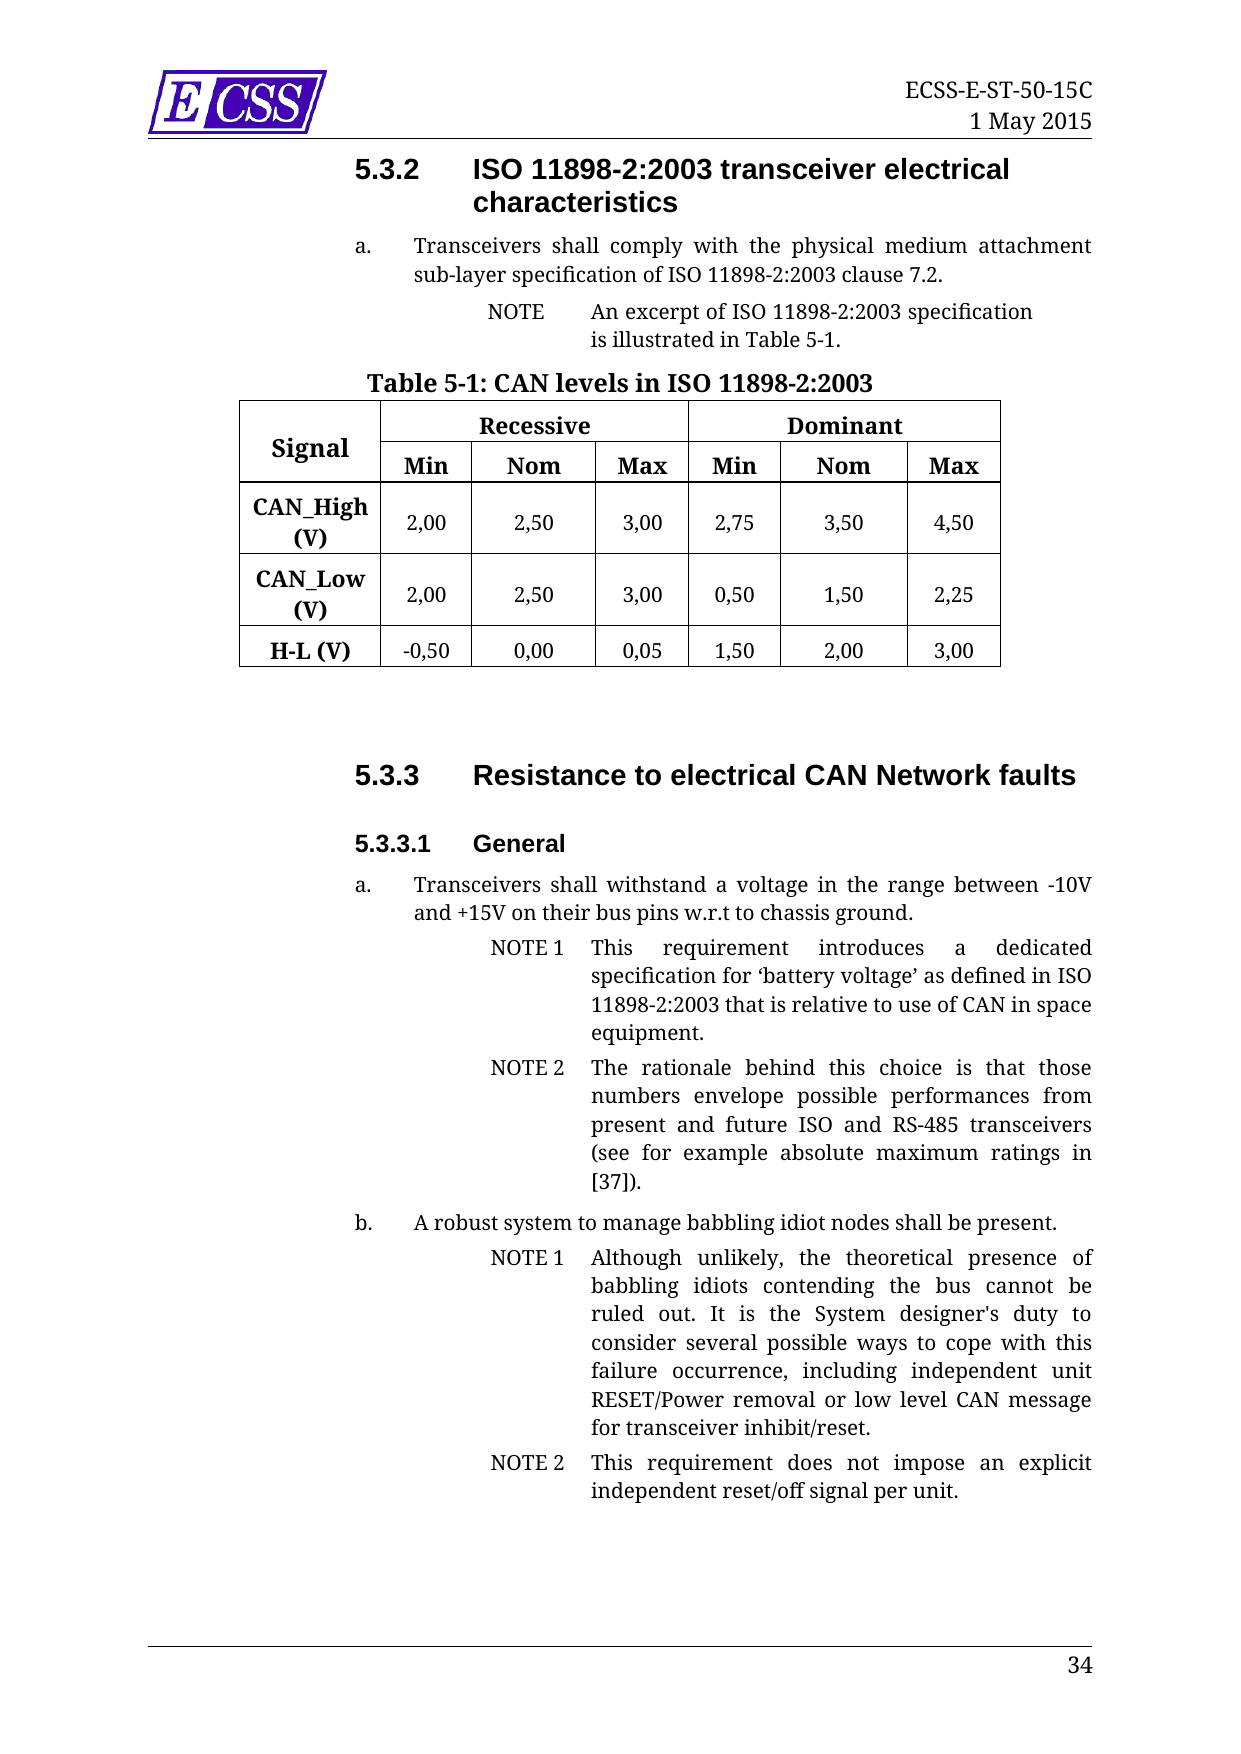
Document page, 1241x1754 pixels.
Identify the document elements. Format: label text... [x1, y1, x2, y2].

table_cell CAN_High (V) [240, 483, 380, 553]
text 1 This requirement introduces a dedicated specification for ‘battery voltage’ as defined in ISO 11898-2:2003 that is relative to use of CAN in space equipment. [490, 933, 1092, 1047]
table_cell 4,50 [908, 483, 1000, 553]
text 1 Although unlikely, the theoretical presence of babbling idiots contending the bus cannot be ruled out. It is the System designer's duty to consider several possible ways to cope with this failure occurrence, including independent unit RESET/Power removal or low level CAN message for transceiver inhibit/reset. [490, 1243, 1092, 1442]
table_cell H-L (V) [240, 626, 380, 666]
table_header Signal [240, 401, 380, 481]
list A robust system to manage babbling idiot nodes shall be present. [354, 1208, 1092, 1236]
text Transceivers shall comply with the physical medium attachment sub-layer specification of ISO 11898-2:2003 clause 7.2. [354, 232, 1092, 288]
table_cell 0,05 [596, 626, 688, 666]
picture [148, 70, 327, 134]
table_cell 2,00 [781, 626, 907, 666]
table_cell 2,50 [472, 554, 595, 625]
table_cell 3,00 [596, 554, 688, 625]
text 2 This requirement does not impose an explicit independent reset/off signal per unit. [490, 1448, 1092, 1505]
subtitle General [354, 829, 1092, 858]
table_cell 3,00 [596, 483, 688, 553]
table_cell Min [689, 442, 780, 481]
table_cell 2,75 [689, 483, 780, 553]
table_cell 1,50 [689, 626, 780, 666]
table_cell 2,00 [381, 554, 471, 625]
table_header Dominant [689, 401, 1000, 441]
table_cell 2,25 [908, 554, 1000, 625]
table_cell Nom [781, 442, 907, 481]
subtitle ISO 11898-2:2003 transceiver electrical characteristics [354, 152, 1092, 219]
table_cell Max [908, 442, 1000, 481]
text 2 The rationale behind this choice is that those numbers envelope possible performances from present and future ISO and RS-485 transceivers (see for example absolute maximum ratings in [37]). [490, 1053, 1092, 1195]
list Transceivers shall withstand a voltage in the range between -10V and +15V on their bus pins w.r.t to chassis ground. [354, 870, 1092, 927]
table_header Recessive [381, 401, 688, 441]
table_cell Nom [472, 442, 595, 481]
table_cell 1,50 [781, 554, 907, 625]
text Table 5-1: CAN levels in ISO 11898-2:2003 [148, 366, 1092, 400]
table_cell 3,00 [908, 626, 1000, 666]
table_cell 0,00 [472, 626, 595, 666]
table_cell 0,50 [689, 554, 780, 625]
table_cell 2,50 [472, 483, 595, 553]
subtitle Resistance to electrical CAN Network faults [354, 758, 1092, 791]
table_cell Max [596, 442, 688, 481]
table_cell CAN_Low (V) [240, 554, 380, 625]
table_cell Min [381, 442, 471, 481]
table_cell 2,00 [381, 483, 471, 553]
table_cell 3,50 [781, 483, 907, 553]
table_cell -0,50 [381, 626, 471, 666]
text An excerpt of ISO 11898-2:2003 specification is illustrated in Table 5-1. [487, 297, 1033, 354]
